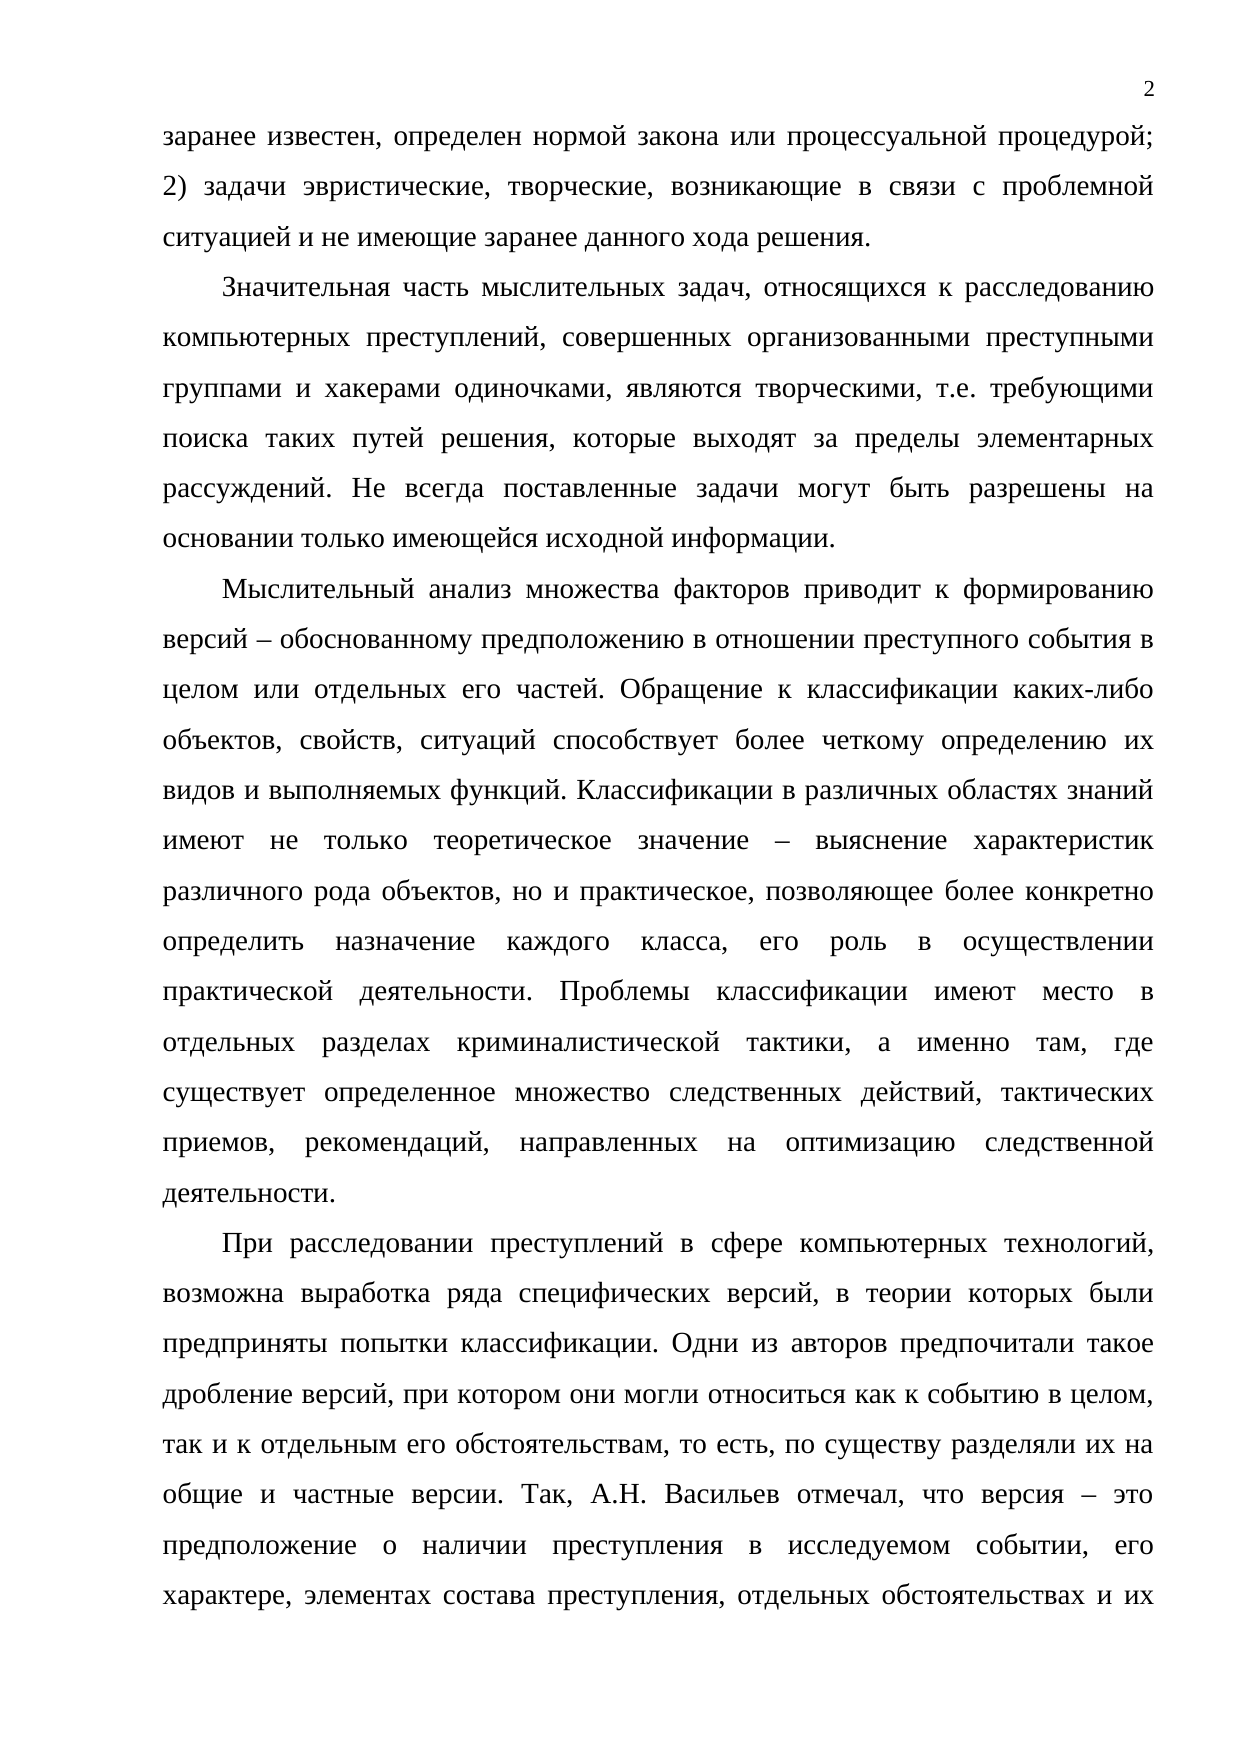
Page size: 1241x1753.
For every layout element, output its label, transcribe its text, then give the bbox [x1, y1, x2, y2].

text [162, 118, 1155, 252]
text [162, 1225, 1155, 1611]
text Значительная часть мыслительных задач, относящихся к расследованию компьютерных преступлений, совершенных организованными преступными группами и хакерами одиночками, являются творческими, т.е. требующими поиска таких путей решения, которые выходят за пределы элементарных рассуждений. Не всегда поставленные задачи могут быть разрешены на основании только имеющейся исходной информации. [162, 269, 1155, 554]
text Мыслительный анализ множества факторов приводит к формированию версий – обоснованному предположению в отношении преступного события в целом или отдельных его частей. Обращение к классификации каких-либо объектов, свойств, ситуаций способствует более четкому определению их видов и выполняемых функций. Классификации в различных областях знаний имеют не только теоретическое значение – выяснение характеристик различного рода объектов, но и практическое, позволяющее более конкретно определить назначение каждого класса, его роль в осуществлении практической деятельности. Проблемы классификации имеют место в отдельных разделах криминалистической тактики, а именно там, где существует определенное множество следственных действий, тактических приемов, рекомендаций, направленных на оптимизацию следственной деятельности. [162, 571, 1155, 1208]
